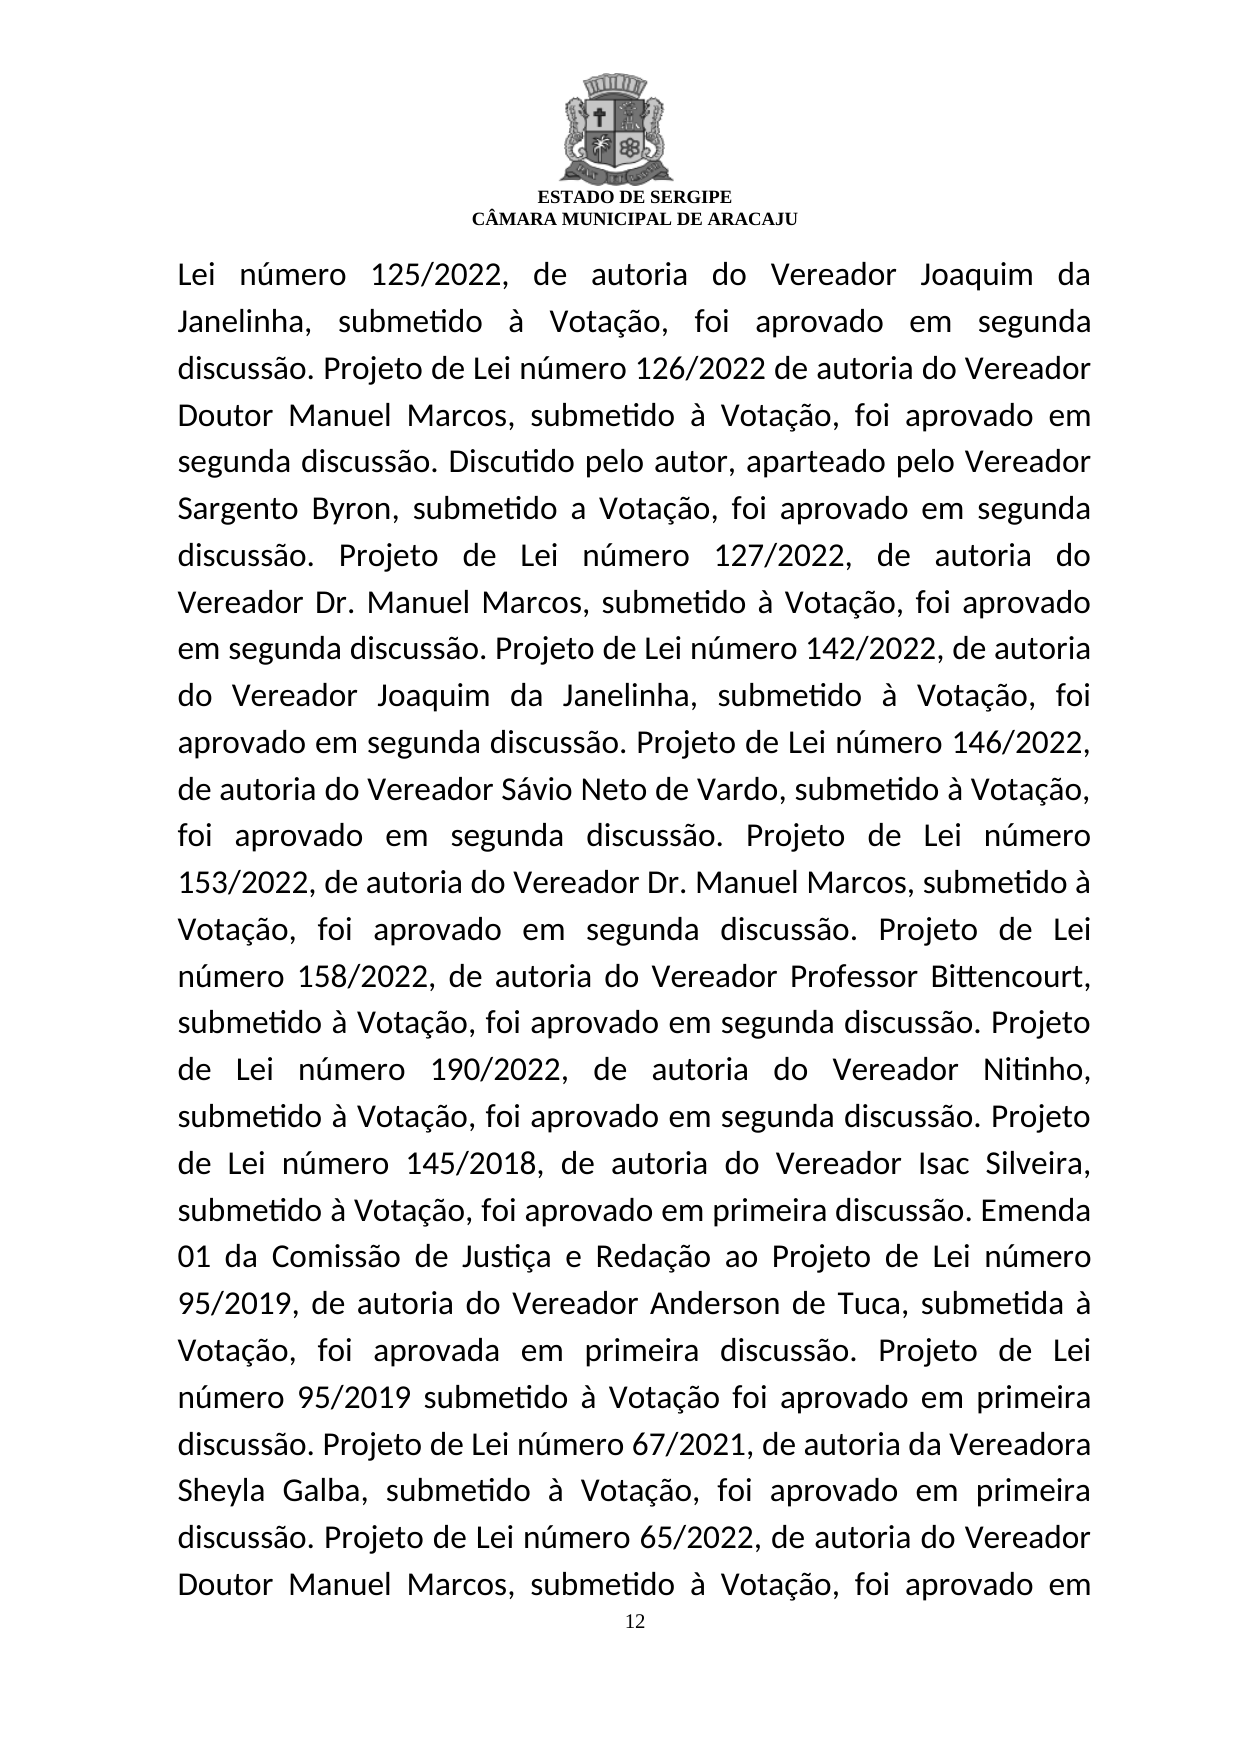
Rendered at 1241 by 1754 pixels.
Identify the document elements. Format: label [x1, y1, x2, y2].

text [177, 253, 1092, 1603]
